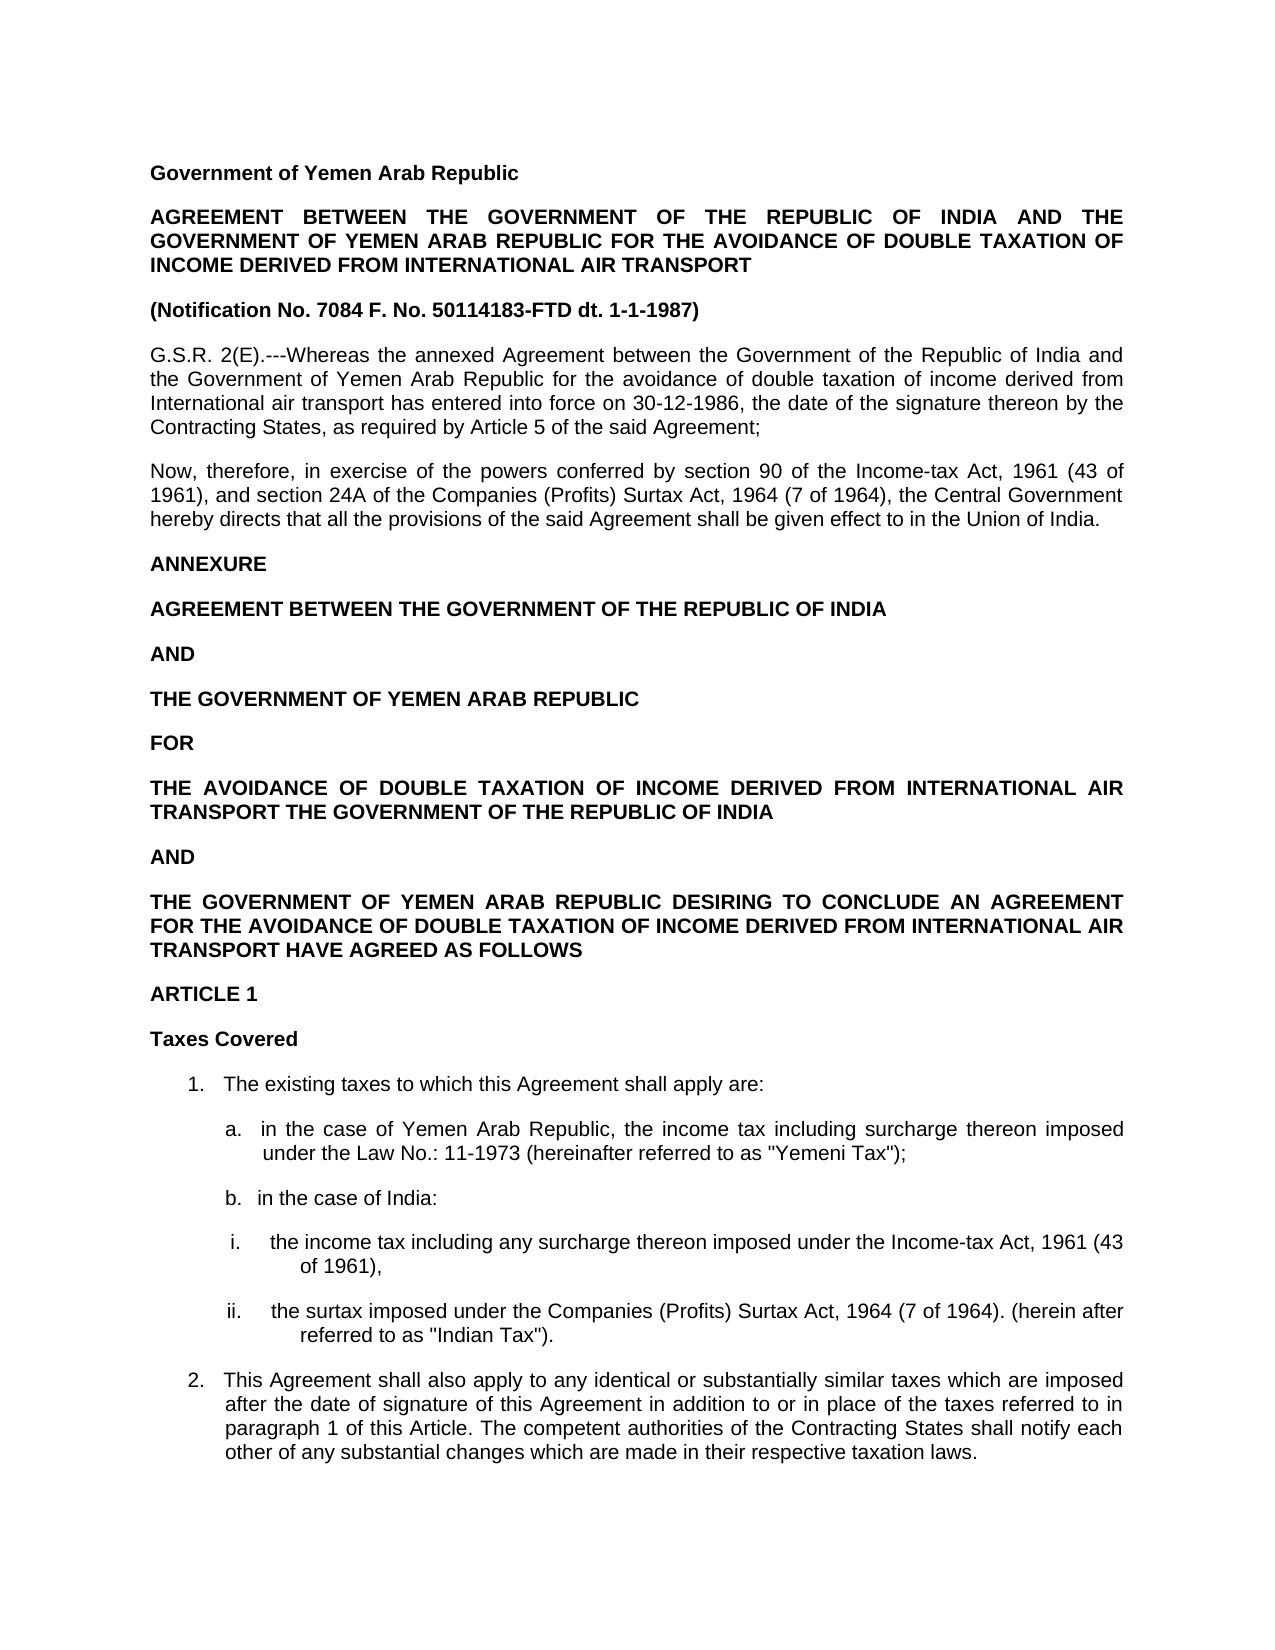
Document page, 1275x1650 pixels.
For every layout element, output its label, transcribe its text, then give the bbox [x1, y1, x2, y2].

text FOR [150, 731, 1125, 755]
text Government of Yemen Arab Republic [150, 160, 1125, 184]
text Now, therefore, in exercise of the powers conferred by section 90 of the Income-tax Act, 1961 (43 of 1961), and section 24A of the Companies (Profits) Surtax Act, 1964 (7 of 1964), the Central Government hereby directs that all the provisions of the said Agreement shall be given effect to in the Union of India. [150, 459, 1125, 531]
text b. in the case of India: [225, 1185, 1125, 1209]
text ARTICLE 1 [150, 982, 1125, 1006]
text 1. The existing taxes to which this Agreement shall apply are: [187, 1072, 1125, 1096]
text G.S.R. 2(E).---Whereas the annexed Agreement between the Government of the Republic of India and the Government of Yemen Arab Republic for the avoidance of double taxation of income derived from International air transport has entered into force on 30-12-1986, the date of the signature thereon by the Contracting States, as required by Article 5 of the said Agreement; [150, 343, 1125, 438]
text 2. This Agreement shall also apply to any identical or substantially similar taxes which are imposed after the date of signature of this Agreement in addition to or in place of the taxes referred to in paragraph 1 of this Article. The competent authorities of the Contracting States shall notify each other of any substantial changes which are made in their respective taxation laws. [187, 1368, 1125, 1463]
text AND [150, 642, 1125, 666]
text THE GOVERNMENT OF YEMEN ARAB REPUBLIC DESIRING TO CONCLUDE AN AGREEMENT FOR THE AVOIDANCE OF DOUBLE TAXATION OF INCOME DERIVED FROM INTERNATIONAL AIR TRANSPORT HAVE AGREED AS FOLLOWS [150, 889, 1125, 961]
text Taxes Covered [150, 1027, 1125, 1051]
text AGREEMENT BETWEEN THE GOVERNMENT OF THE REPUBLIC OF INDIA [150, 597, 1125, 621]
text ANNEXURE [150, 552, 1125, 576]
text THE AVOIDANCE OF DOUBLE TAXATION OF INCOME DERIVED FROM INTERNATIONAL AIR TRANSPORT THE GOVERNMENT OF THE REPUBLIC OF INDIA [150, 776, 1125, 824]
text AND [150, 845, 1125, 869]
text ii. the surtax imposed under the Companies (Profits) Surtax Act, 1964 (7 of 1964). (herein after referred to as "Indian Tax"). [150, 1299, 1125, 1347]
text THE GOVERNMENT OF YEMEN ARAB REPUBLIC [150, 686, 1125, 710]
text (Notification No. 7084 F. No. 50114183-FTD dt. 1-1-1987) [150, 298, 1125, 322]
text a. in the case of Yemen Arab Republic, the income tax including surcharge thereon imposed under the Law No.: 11-1973 (hereinafter referred to as "Yemeni Tax"); [225, 1117, 1125, 1164]
text AGREEMENT BETWEEN THE GOVERNMENT OF THE REPUBLIC OF INDIA AND THE GOVERNMENT OF YEMEN ARAB REPUBLIC FOR THE AVOIDANCE OF DOUBLE TAXATION OF INCOME DERIVED FROM INTERNATIONAL AIR TRANSPORT [150, 205, 1125, 277]
text i. the income tax including any surcharge thereon imposed under the Income-tax Act, 1961 (43 of 1961), [150, 1230, 1125, 1278]
